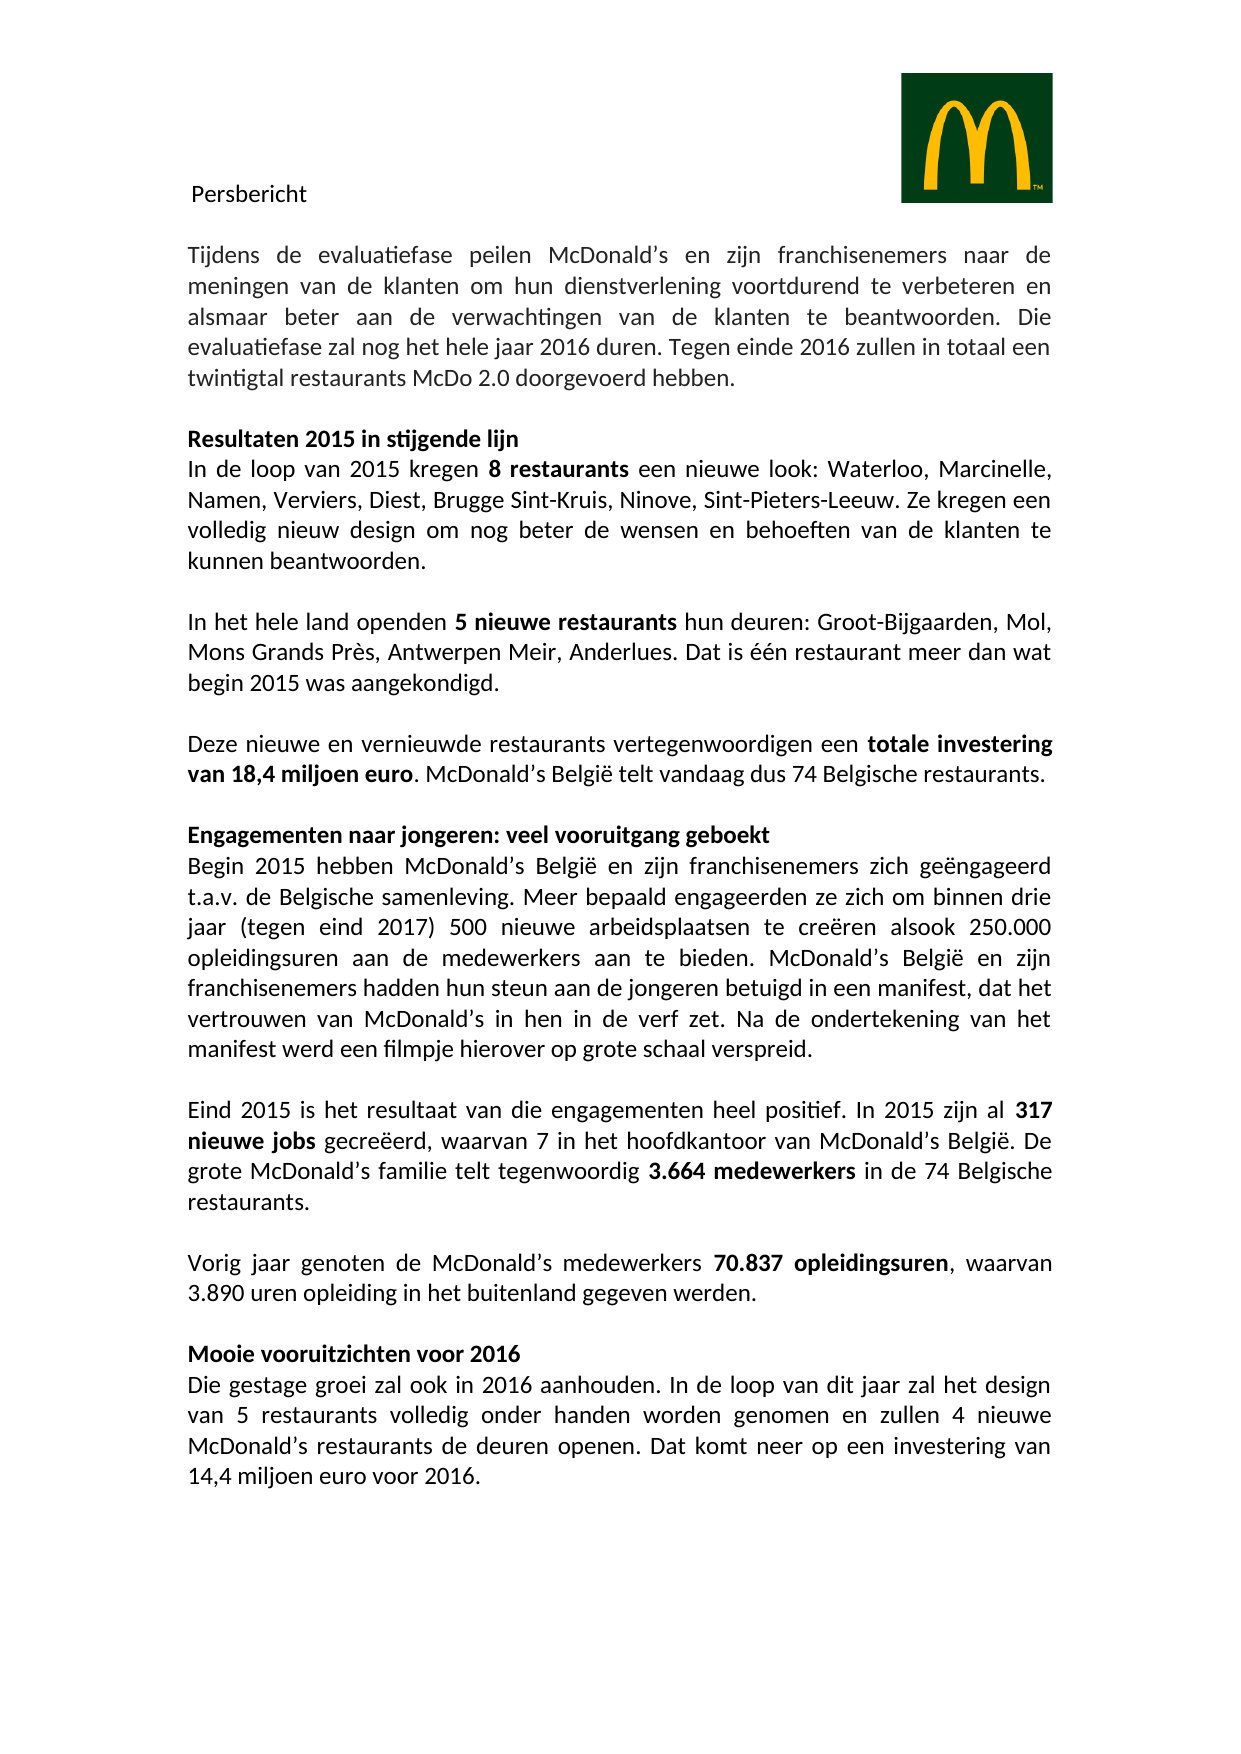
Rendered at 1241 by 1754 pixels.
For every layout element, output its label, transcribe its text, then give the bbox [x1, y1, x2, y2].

text Begin 2015 hebben McDonald’s België en zijn franchisenemers zich geëngageerd t.a.v. de Belgische samenleving. Meer bepaald engageerden ze zich om binnen drie jaar (tegen eind 2017) 500 nieuwe arbeidsplaatsen te creëren alsook 250.000 opleidingsuren aan de medewerkers aan te bieden. McDonald’s België en zijn franchisenemers hadden hun steun aan de jongeren betuigd in een manifest, dat het vertrouwen van McDonald’s in hen in de verf zet. Na de ondertekening van het manifest werd een filmpje hierover op grote schaal verspreid. [187, 850, 1053, 1064]
text Deze nieuwe en vernieuwde restaurants vertegenwoordigen een totale investering van 18,4 miljoen euro. McDonald’s België telt vandaag dus 74 Belgische restaurants. [187, 728, 1053, 789]
text Engagementen naar jongeren: veel vooruitgang geboekt [187, 819, 1053, 850]
picture [901, 73, 1053, 203]
text Die gestage groei zal ook in 2016 aanhouden. In de loop van dit jaar zal het design van 5 restaurants volledig onder handen worden genomen en zullen 4 nieuwe McDonald’s restaurants de deuren openen. Dat komt neer op een investering van 14,4 miljoen euro voor 2016. [187, 1369, 1053, 1491]
text In de loop van 2015 kregen 8 restaurants een nieuwe look: Waterloo, Marcinelle, Namen, Verviers, Diest, Brugge Sint-Kruis, Ninove, Sint-Pieters-Leeuw. Ze kregen een volledig nieuw design om nog beter de wensen en behoeften van de klanten te kunnen beantwoorden. [187, 453, 1053, 575]
text Resultaten 2015 in stijgende lijn [187, 423, 1053, 453]
text Eind 2015 is het resultaat van die engagementen heel positief. In 2015 zijn al 317 nieuwe jobs gecreëerd, waarvan 7 in het hoofdkantoor van McDonald’s België. De grote McDonald’s familie telt tegenwoordig 3.664 medewerkers in de 74 Belgische restaurants. [187, 1094, 1053, 1216]
text Vorig jaar genoten de McDonald’s medewerkers 70.837 opleidingsuren, waarvan 3.890 uren opleiding in het buitenland gegeven werden. [187, 1247, 1053, 1308]
text Mooie vooruitzichten voor 2016 [187, 1338, 1053, 1369]
text Tijdens de evaluatiefase peilen McDonald’s en zijn franchisenemers naar de meningen van de klanten om hun dienstverlening voortdurend te verbeteren en alsmaar beter aan de verwachtingen van de klanten te beantwoorden. Die evaluatiefase zal nog het hele jaar 2016 duren. Tegen einde 2016 zullen in totaal een twintigtal restaurants McDo 2.0 doorgevoerd hebben. [187, 240, 1053, 392]
text In het hele land openden 5 nieuwe restaurants hun deuren: Groot-Bijgaarden, Mol, Mons Grands Près, Antwerpen Meir, Anderlues. Dat is één restaurant meer dan wat begin 2015 was aangekondigd. [187, 606, 1053, 697]
